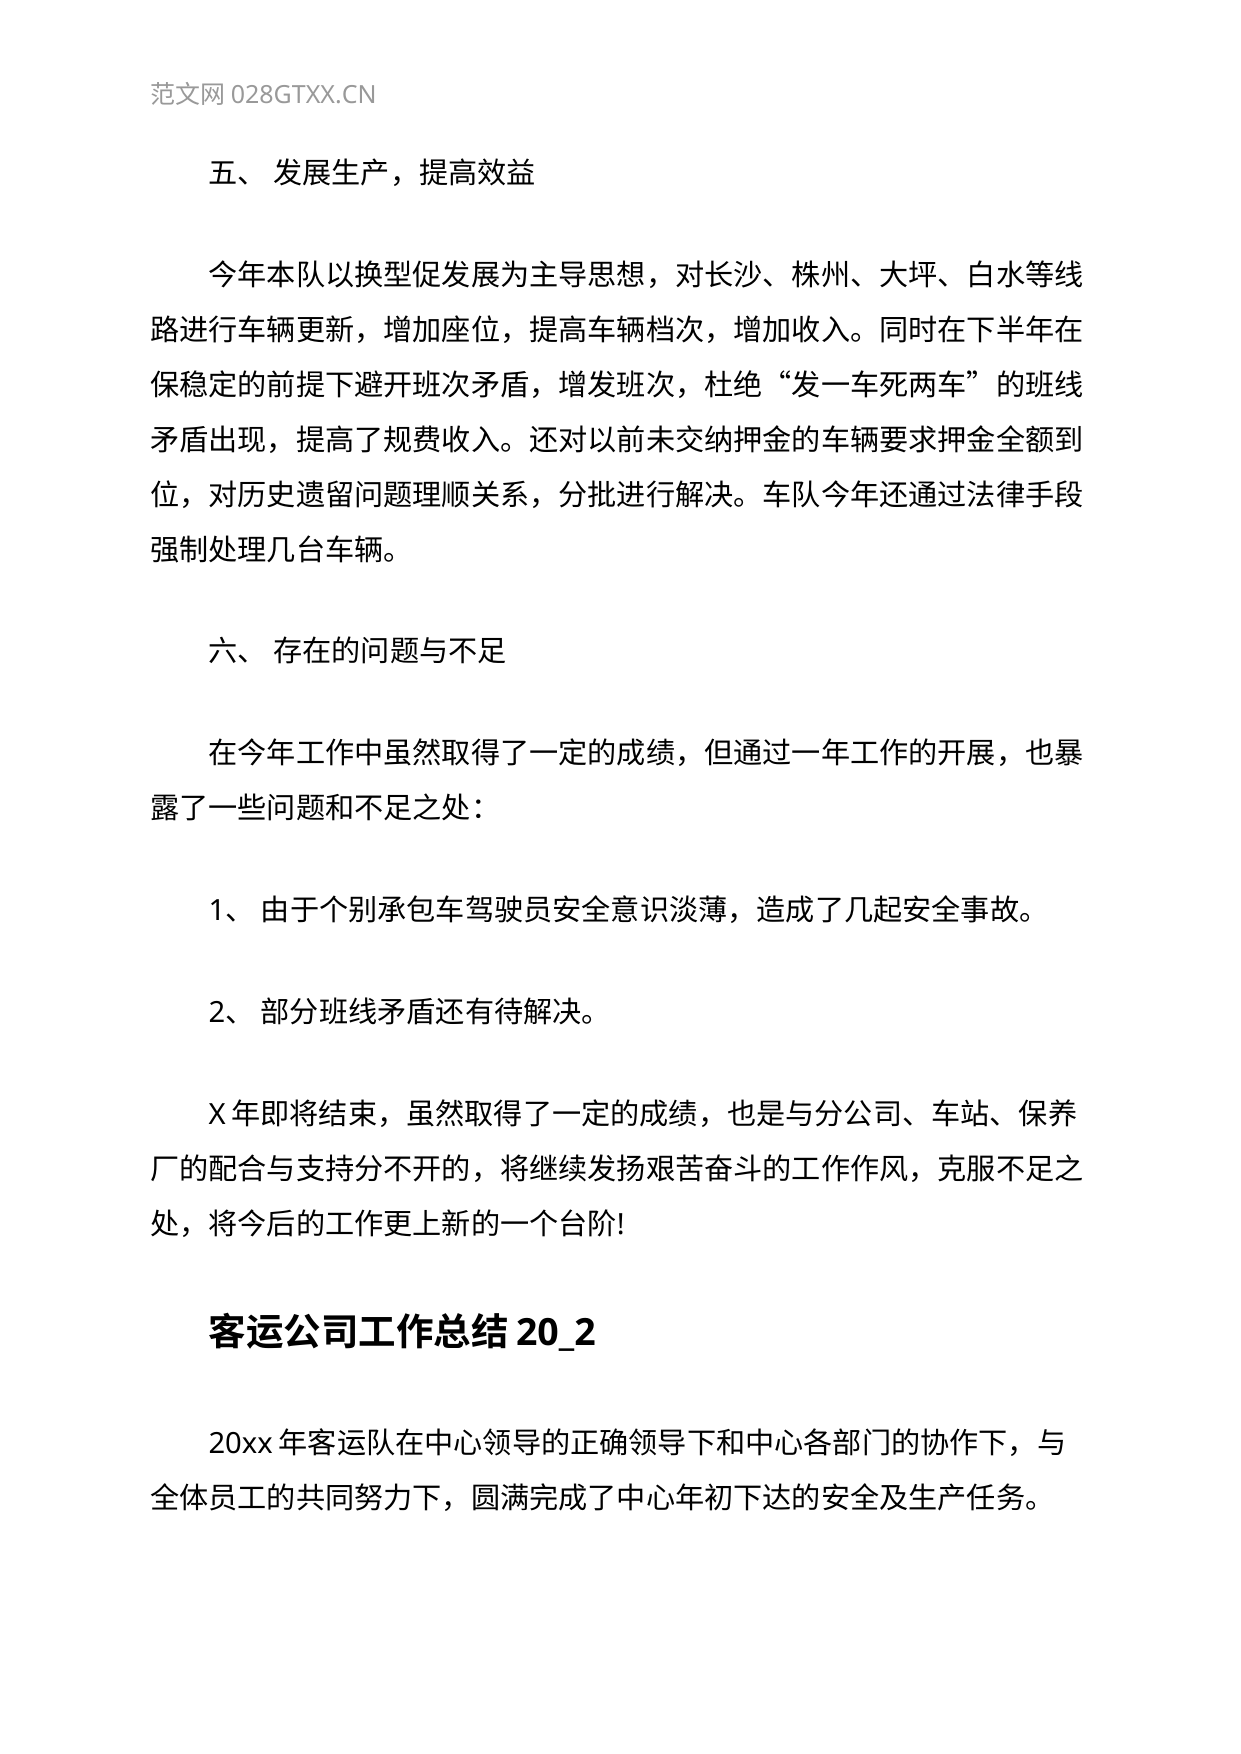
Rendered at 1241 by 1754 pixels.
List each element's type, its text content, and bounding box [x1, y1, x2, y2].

text 六、 存在的问题与不足 [150, 628, 1090, 670]
text 20xx年客运队在中心领导的正确领导下和中心各部门的协作下，与全体员工的共同努力下，圆满完成了中心年初下达的安全及生产任务。 [150, 1420, 1090, 1517]
text 五、 发展生产，提高效益 [150, 150, 1090, 192]
text 客运公司工作总结20_2 [150, 1302, 1090, 1357]
text 在今年工作中虽然取得了一定的成绩，但通过一年工作的开展，也暴露了一些问题和不足之处： [150, 730, 1090, 827]
text 今年本队以换型促发展为主导思想，对长沙、株州、大坪、白水等线路进行车辆更新，增加座位，提高车辆档次，增加收入。同时在下半年在保稳定的前提下避开班次矛盾，增发班次，杜绝“发一车死两车”的班线矛盾出现，提高了规费收入。还对以前未交纳押金的车辆要求押金全额到位，对历史遗留问题理顺关系，分批进行解决。车队今年还通过法律手段强制处理几台车辆。 [150, 252, 1090, 568]
text 2、 部分班线矛盾还有待解决。 [150, 988, 1090, 1031]
text 1、 由于个别承包车驾驶员安全意识淡薄，造成了几起安全事故。 [150, 886, 1090, 929]
text X年即将结束，虽然取得了一定的成绩，也是与分公司、车站、保养厂的配合与支持分不开的，将继续发扬艰苦奋斗的工作作风，克服不足之处，将今后的工作更上新的一个台阶! [150, 1090, 1090, 1243]
